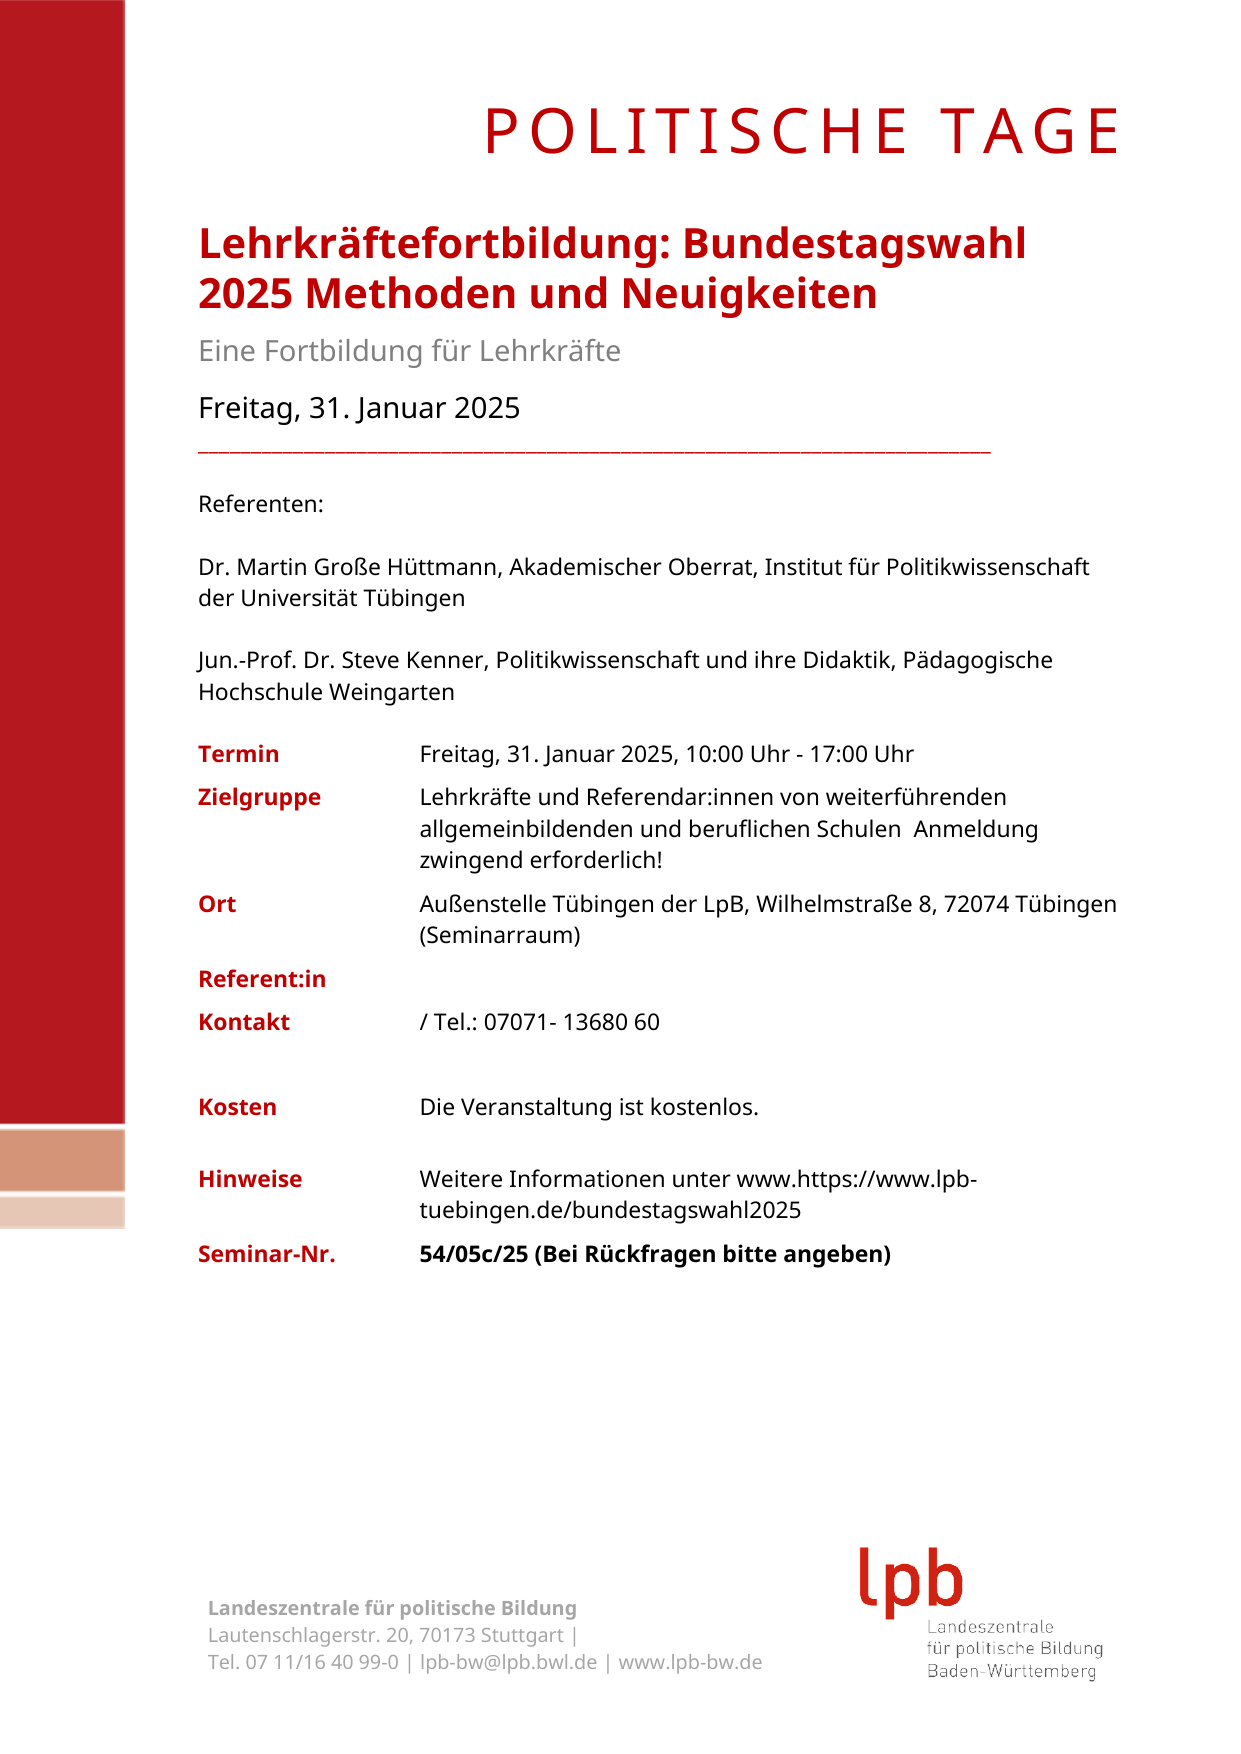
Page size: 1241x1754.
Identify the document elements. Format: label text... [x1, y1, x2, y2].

text Referenten: Dr. Martin Große Hüttmann, Akademischer Oberrat, Institut für Politikwissenschaft der Universität Tübingen Jun.-Prof. Dr. Steve Kenner, Politikwissenschaft und ihre Didaktik, Pädagogische Hochschule Weingarten [198, 487, 1121, 706]
text Zielgruppe Lehrkräfte und Referendar:innen von weiterführenden allgemeinbildenden und beruflichen Schulen Anmeldung zwingend erforderlich! [198, 781, 1121, 875]
text Eine Fortbildung für Lehrkräfte [198, 331, 1121, 369]
text Lehrkräftefortbildung: Bundestagswahl 2025 Methoden und Neuigkeiten [198, 219, 1121, 319]
text Freitag, 31. Januar 2025 [198, 394, 1121, 425]
text Politische Tage [183, 94, 1121, 169]
picture [0, 0, 126, 1229]
picture [842, 1536, 1120, 1692]
text Referent:in [198, 962, 1121, 994]
text Seminar-Nr. 54/05c/25 (Bei Rückfragen bitte angeben) [198, 1238, 1121, 1269]
text Kontakt / Tel.: 07071- 13680 60 [198, 1006, 1121, 1037]
text Hinweise Weitere Informationen unter www.https://www.lpb-tuebingen.de/bundestagswahl2025 [198, 1163, 1121, 1226]
text Kosten Die Veranstaltung ist kostenlos. [198, 1091, 1121, 1151]
text Termin Freitag, 31. Januar 2025, 10:00 Uhr - 17:00 Uhr [198, 737, 1121, 769]
text Ort Außenstelle Tübingen der LpB, Wilhelmstraße 8, 72074 Tübingen (Seminarraum) [198, 887, 1121, 950]
text ___________________________________________________________________________ [198, 425, 1121, 456]
